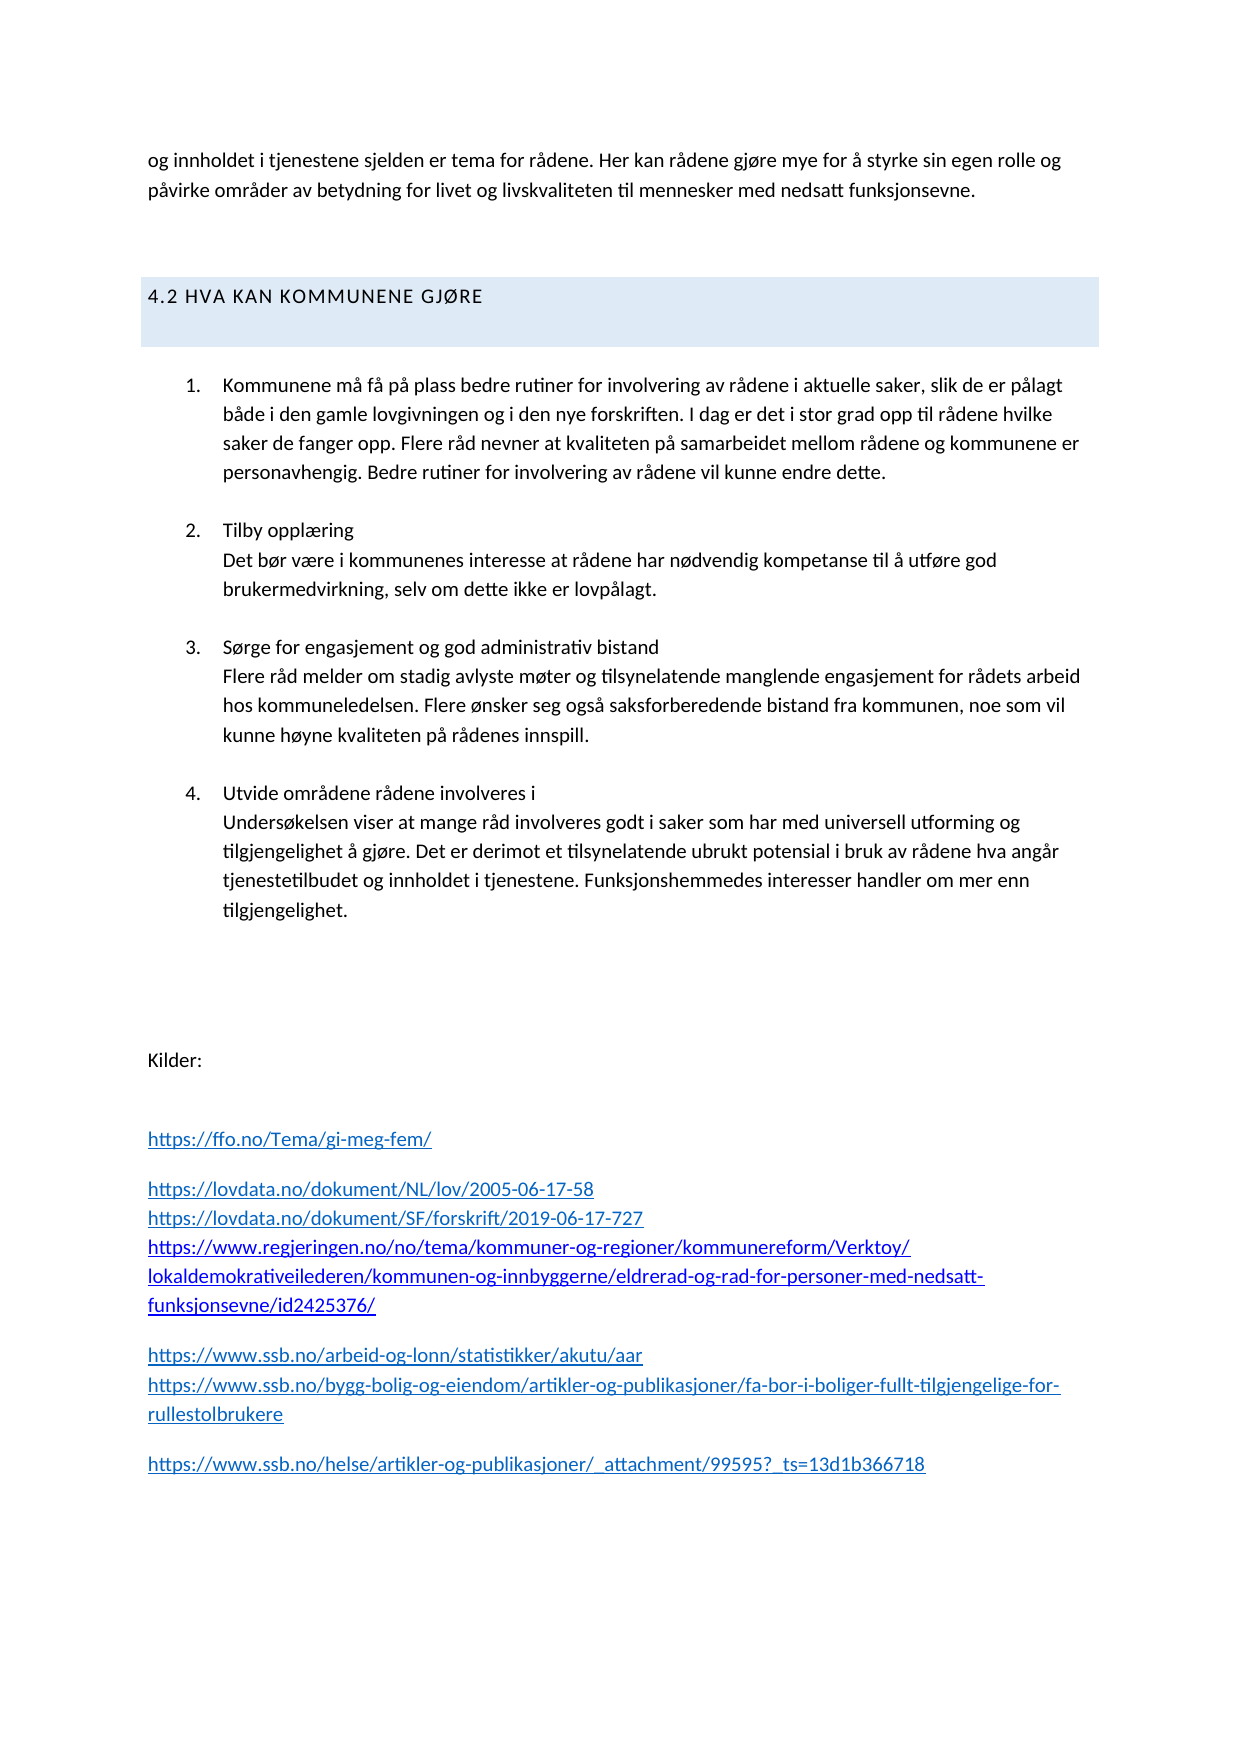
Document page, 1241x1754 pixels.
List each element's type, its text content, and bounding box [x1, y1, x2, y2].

list Tilby opplæring Det bør være i kommunenes interesse at rådene har nødvendig kompetanse til å utføre god brukermedvirkning, selv om dette ikke er lovpålagt. [185, 518, 1093, 631]
list Sørge for engasjement og god administrativ bistand Flere råd melder om stadig avlyste møter og tilsynelatende manglende engasjement for rådets arbeid hos kommuneledelsen. Flere ønsker seg også saksforberedende bistand fra kommunen, noe som vil kunne høyne kvaliteten på rådenes innspill. [185, 634, 1093, 776]
text https://www.ssb.no/arbeid-og-lonn/statistikker/akutu/aar https://www.ssb.no/bygg-bolig-og-eiendom/artikler-og-publikasjoner/fa-bor-i-boliger-fullt-tilgjengelige-for-rullestolbrukere [148, 1343, 1093, 1426]
text https://ffo.no/Tema/gi-meg-fem/ [148, 1126, 1093, 1151]
text https://lovdata.no/dokument/NL/lov/2005-06-17-58 https://lovdata.no/dokument/SF/forskrift/2019-06-17-727 https://www.regjeringen.no/no/tema/kommuner-og-regioner/kommunereform/Verktoy/lokaldemokrativeilederen/kommunen-og-innbyggerne/eldrerad-og-rad-for-personer-med-nedsatt-funksjonsevne/id2425376/ [148, 1176, 1093, 1318]
list Kommunene må få på plass bedre rutiner for involvering av rådene i aktuelle saker, slik de er pålagt både i den gamle lovgivningen og i den nye forskriften. I dag er det i stor grad opp til rådene hvilke saker de fanger opp. Flere råd nevner at kvaliteten på samarbeidet mellom rådene og kommunene er personavhengig. Bedre rutiner for involvering av rådene vil kunne endre dette. [185, 372, 1093, 514]
subtitle 4.2 Hva kan kommunene gjøre [148, 283, 1093, 341]
text Kilder: [148, 1047, 1093, 1101]
text https://www.ssb.no/helse/artikler-og-publikasjoner/_attachment/99595?_ts=13d1b366718 [148, 1451, 1093, 1476]
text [148, 148, 1093, 202]
list Utvide områdene rådene involveres i Undersøkelsen viser at mange råd involveres godt i saker som har med universell utforming og tilgjengelighet å gjøre. Det er derimot et tilsynelatende ubrukt potensial i bruk av rådene hva angår tjenestetilbudet og innholdet i tjenestene. Funksjonshemmedes interesser handler om mer enn tilgjengelighet. [185, 780, 1093, 922]
